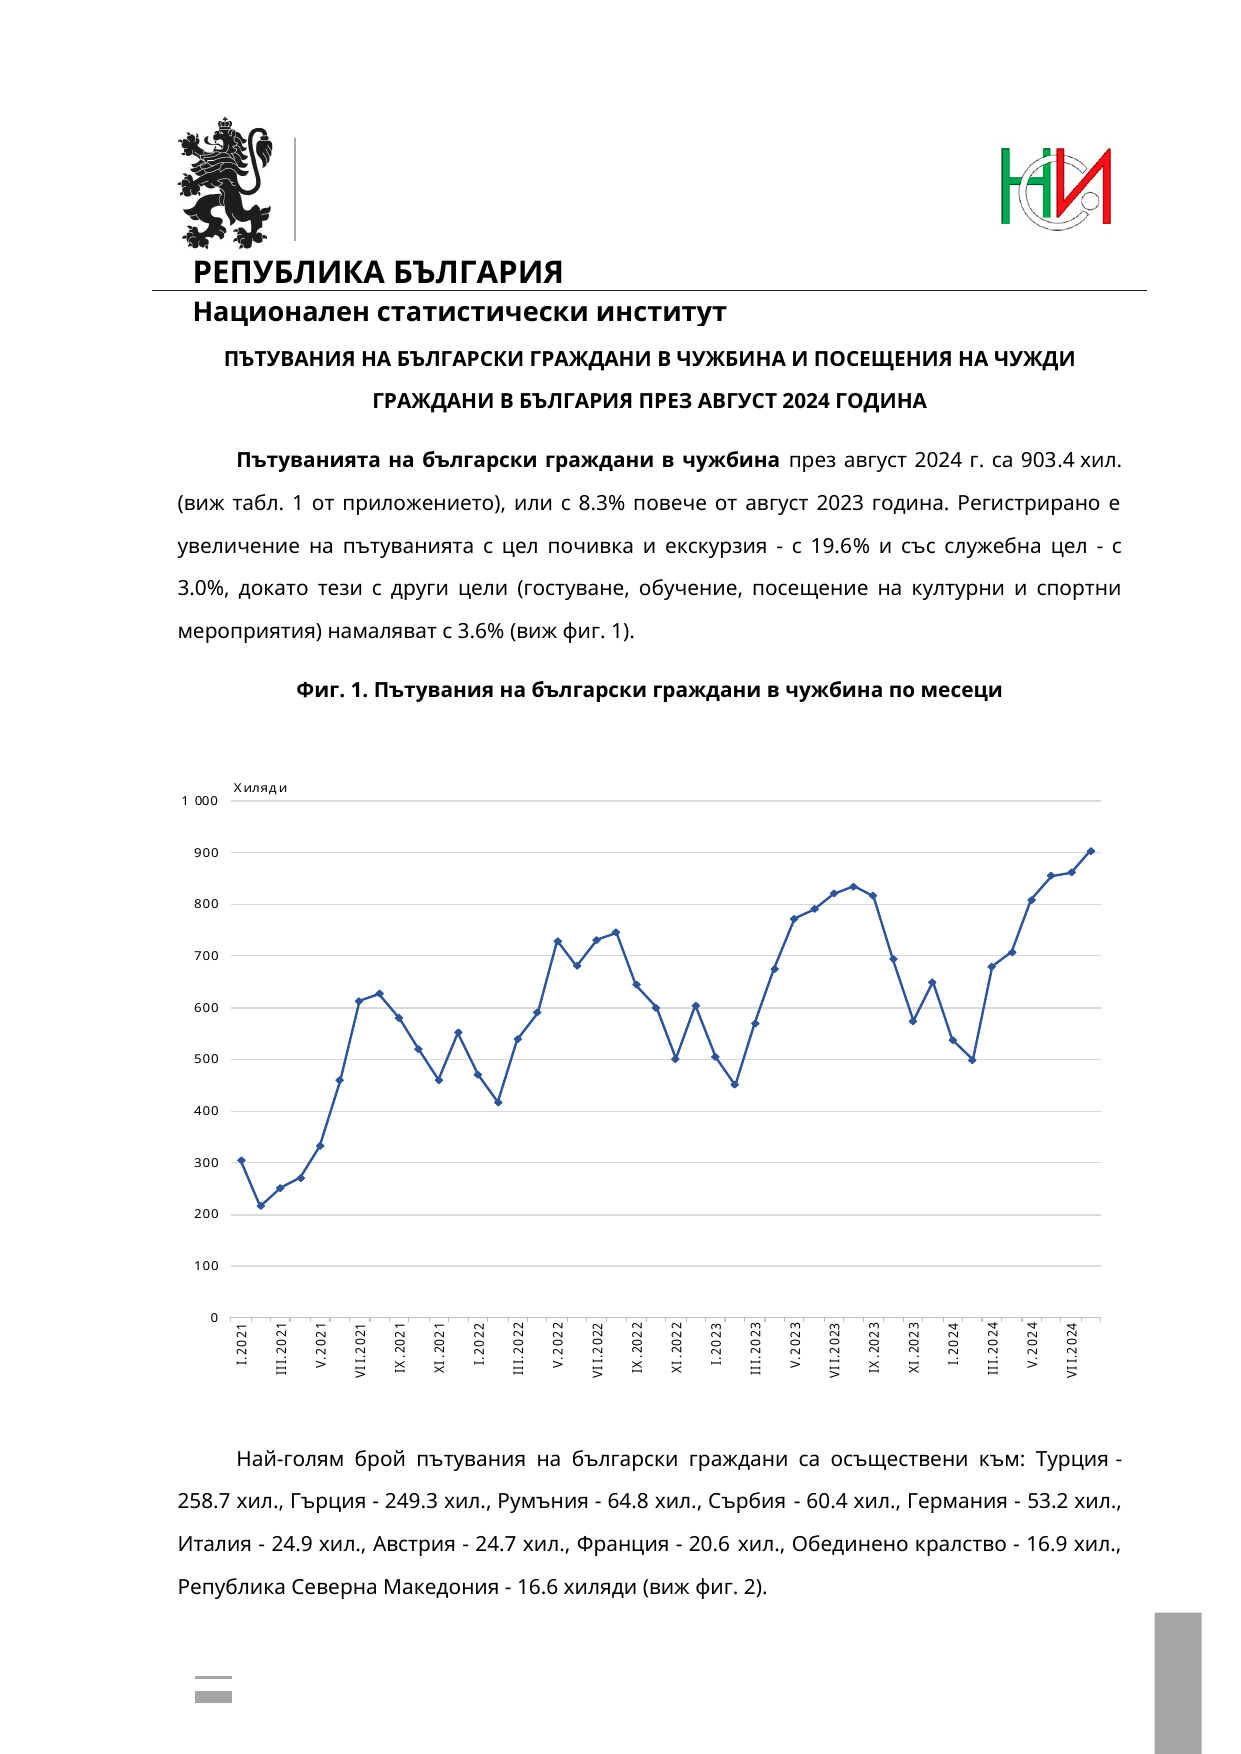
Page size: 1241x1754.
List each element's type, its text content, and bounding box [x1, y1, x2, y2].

text Пътуванията на български граждани в чужбина през август 2024 г. са 903.4 хил. (виж табл. 1 от приложението), или с 8.3% повече от август 2023 година. Регистрирано е увеличение на пътуванията с цел почивка и екскурзия - с 19.6% и със служебна цел - с 3.0%, докато тези с други цели (гостуване, обучение, посещение на културни и спортни мероприятия) намаляват с 3.6% (виж фиг. 1). [177, 446, 1122, 644]
picture [993, 138, 1121, 235]
text Фиг. 1. Пътувания на български граждани в чужбина по месеци [177, 675, 1122, 704]
picture [177, 116, 273, 250]
text ПЪТУВАНИЯ НА БЪЛГАРСКИ ГРАЖДАНИ В ЧУЖБИНА И ПОСЕЩЕНИЯ НА ЧУЖДИ ГРАЖДАНИ В БЪЛГАРИЯ ПРЕЗ АВГУСТ 2024 ГОДИНА [177, 344, 1122, 415]
text Най-голям брой пътувания на български граждани са осъществени към: Турция - 258.7 хил., Гърция - 249.3 хил., Румъния - 64.8 хил., Сърбия - 60.4 хил., Германия - 53.2 хил., Италия - 24.9 хил., Австрия - 24.7 хил., Франция - 20.6 хил., Обединено кралство - 16.9 хил., Република Северна Македония - 16.6 хиляди (виж фиг. 2). [177, 1444, 1122, 1600]
